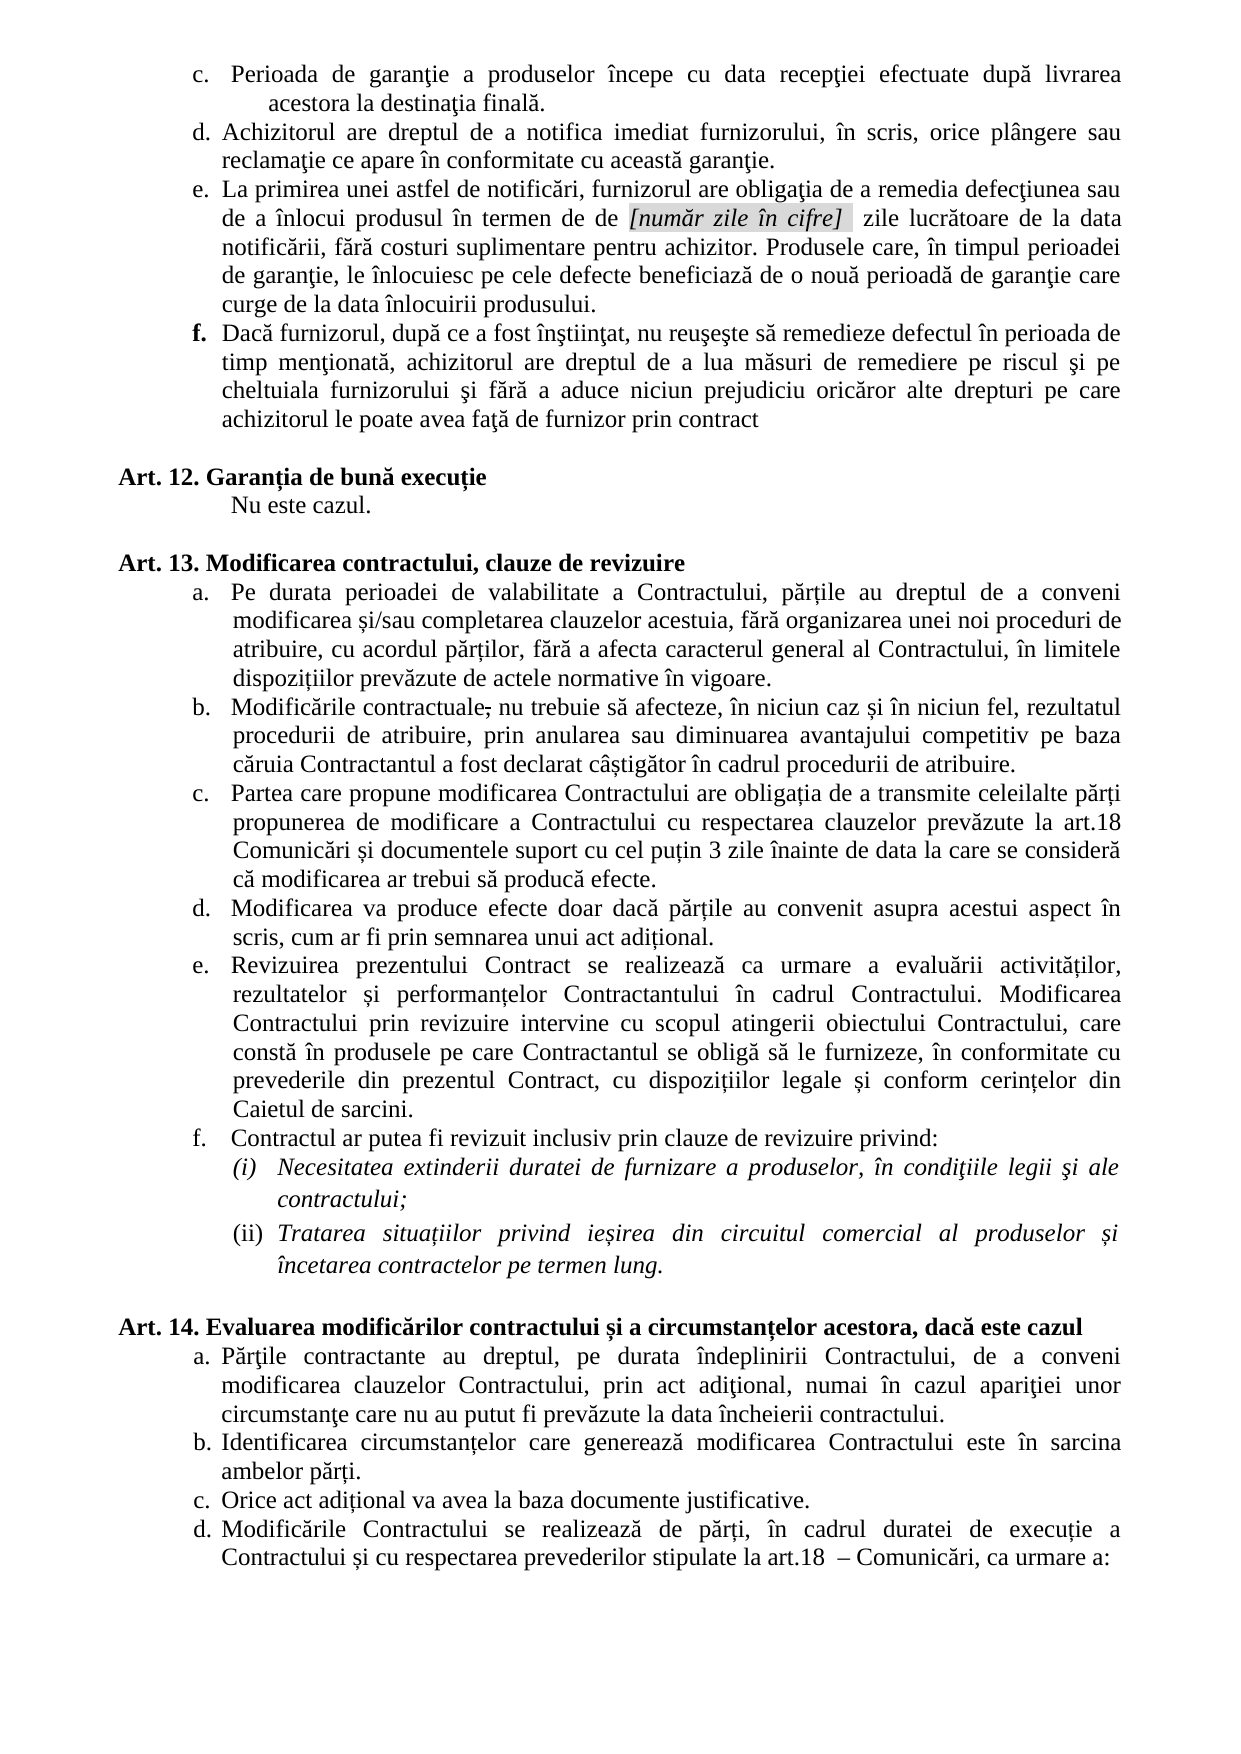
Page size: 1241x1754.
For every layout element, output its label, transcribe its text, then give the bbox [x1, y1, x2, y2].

list Dacă furnizorul, după ce a fost înştiinţat, nu reuşeşte să remedieze defectul în perioada de timp menţionată, achizitorul are dreptul de a lua măsuri de remediere pe riscul şi pe cheltuiala furnizorului şi fără a aduce niciun prejudiciu oricăror alte drepturi pe care achizitorul le poate avea faţă de furnizor prin contract [192, 318, 1122, 433]
text Nu este cazul. [118, 490, 1122, 519]
list Modificările Contractului se realizează de părți, în cadrul duratei de execuție a Contractului și cu respectarea prevederilor stipulate la art.18 – Comunicări, ca urmare a: [193, 1514, 1122, 1571]
list Pe durata perioadei de valabilitate a Contractului, părțile au dreptul de a conveni modificarea și/sau completarea clauzelor acestuia, fără organizarea unei noi proceduri de atribuire, cu acordul părților, fără a afecta caracterul general al Contractului, în limitele dispozițiilor prevăzute de actele normative în vigoare. [192, 577, 1122, 692]
list Tratarea situațiilor privind ieșirea din circuitul comercial al produselor și încetarea contractelor pe termen lung. [233, 1218, 1122, 1279]
text Art. 13. Modificarea contractului, clauze de revizuire [118, 548, 1122, 577]
list Orice act adițional va avea la baza documente justificative. [193, 1485, 1122, 1514]
list Părţile contractante au dreptul, pe durata îndeplinirii Contractului, de a conveni modificarea clauzelor Contractului, prin act adiţional, numai în cazul apariţiei unor circumstanţe care nu au putut fi prevăzute la data încheierii contractului. [193, 1341, 1122, 1427]
list La primirea unei astfel de notificări, furnizorul are obligaţia de a remedia defecţiunea sau de a înlocui produsul în termen de de [număr zile în cifre] zile lucrătoare de la data notificării, fără costuri suplimentare pentru achizitor. Produsele care, în timpul perioadei de garanţie, le înlocuiesc pe cele defecte beneficiază de o nouă perioadă de garanţie care curge de la data înlocuirii produsului. [192, 174, 1122, 318]
list Revizuirea prezentului Contract se realizează ca urmare a evaluării activităților, rezultatelor și performanțelor Contractantului în cadrul Contractului. Modificarea Contractului prin revizuire intervine cu scopul atingerii obiectului Contractului, care constă în produsele pe care Contractantul se obligă să le furnizeze, în conformitate cu prevederile din prezentul Contract, cu dispozițiilor legale și conform cerințelor din Caietul de sarcini. [192, 950, 1122, 1123]
text Art. 14. Evaluarea modificărilor contractului și a circumstanțelor acestora, dacă este cazul [118, 1312, 1122, 1341]
list Achizitorul are dreptul de a notifica imediat furnizorului, în scris, orice plângere sau reclamaţie ce apare în conformitate cu această garanţie. [192, 117, 1122, 174]
list Necesitatea extinderii duratei de furnizare a produselor, în condiţiile legii şi ale contractului; [233, 1152, 1122, 1213]
text Art. 12. Garanția de bună execuție [118, 462, 1122, 490]
list Modificarea va produce efecte doar dacă părțile au convenit asupra acestui aspect în scris, cum ar fi prin semnarea unui act adițional. [192, 893, 1122, 950]
list Perioada de garanţie a produselor începe cu data recepţiei efectuate după livrarea acestora la destinaţia finală. [192, 59, 1122, 117]
list Contractul ar putea fi revizuit inclusiv prin clauze de revizuire privind: [192, 1123, 1122, 1152]
list Partea care propune modificarea Contractului are obligația de a transmite celeilalte părți propunerea de modificare a Contractului cu respectarea clauzelor prevăzute la art.18 Comunicări și documentele suport cu cel puțin 3 zile înainte de data la care se consideră că modificarea ar trebui să producă efecte. [192, 778, 1122, 893]
list Modificările contractuale, nu trebuie să afecteze, în niciun caz și în niciun fel, rezultatul procedurii de atribuire, prin anularea sau diminuarea avantajului competitiv pe baza căruia Contractantul a fost declarat câștigător în cadrul procedurii de atribuire. [192, 692, 1122, 778]
list Identificarea circumstanțelor care generează modificarea Contractului este în sarcina ambelor părți. [193, 1427, 1122, 1485]
